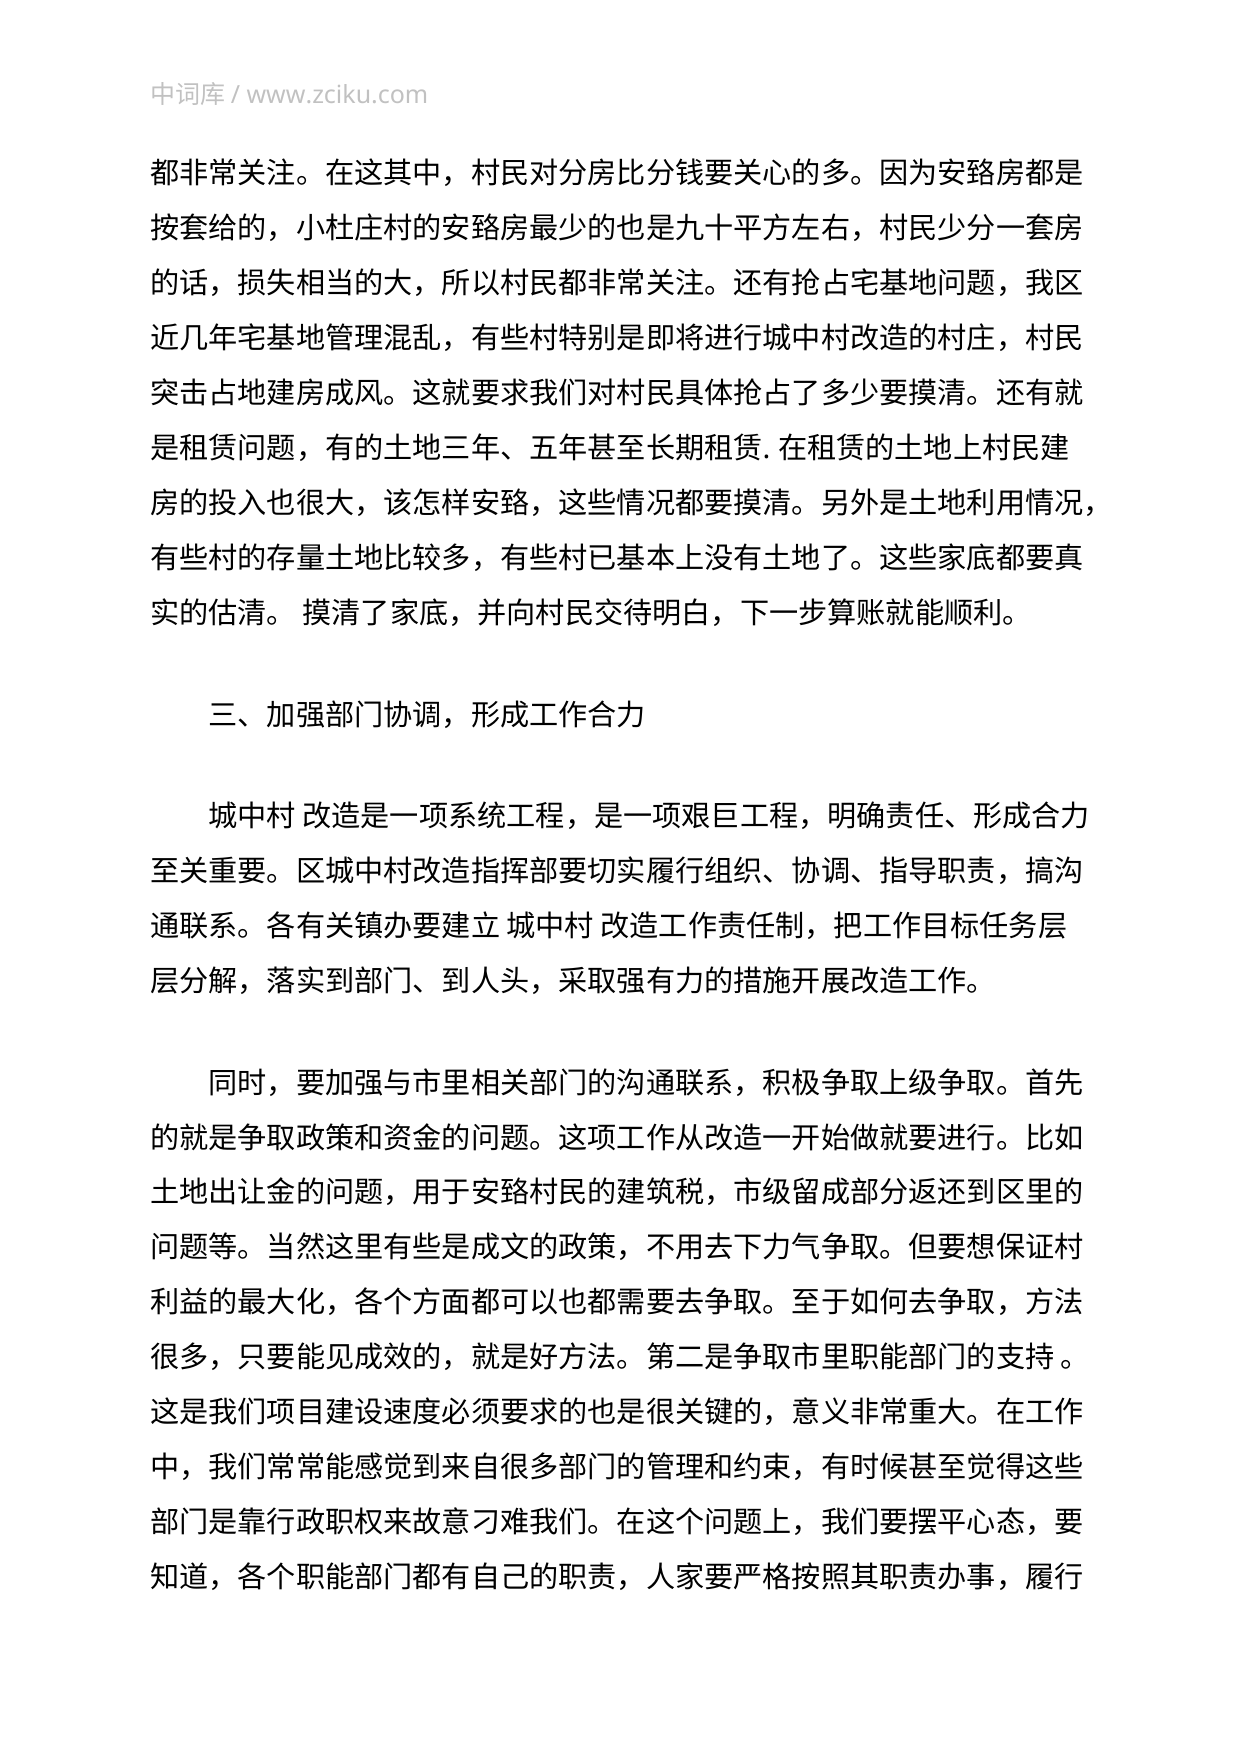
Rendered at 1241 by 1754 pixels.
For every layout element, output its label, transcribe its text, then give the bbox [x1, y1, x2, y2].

text 城中村 改造是一项系统工程，是一项艰巨工程，明确责任、形成合力至关重要。区城中村改造指挥部要切实履行组织、协调、指导职责，搞沟通联系。各有关镇办要建立 城中村 改造工作责任制，把工作目标任务层层分解，落实到部门、到人头，采取强有力的措施开展改造工作。 [150, 793, 1090, 1000]
text 三、加强部门协调，形成工作合力 [150, 691, 1090, 733]
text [150, 150, 1090, 632]
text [150, 1059, 1090, 1596]
